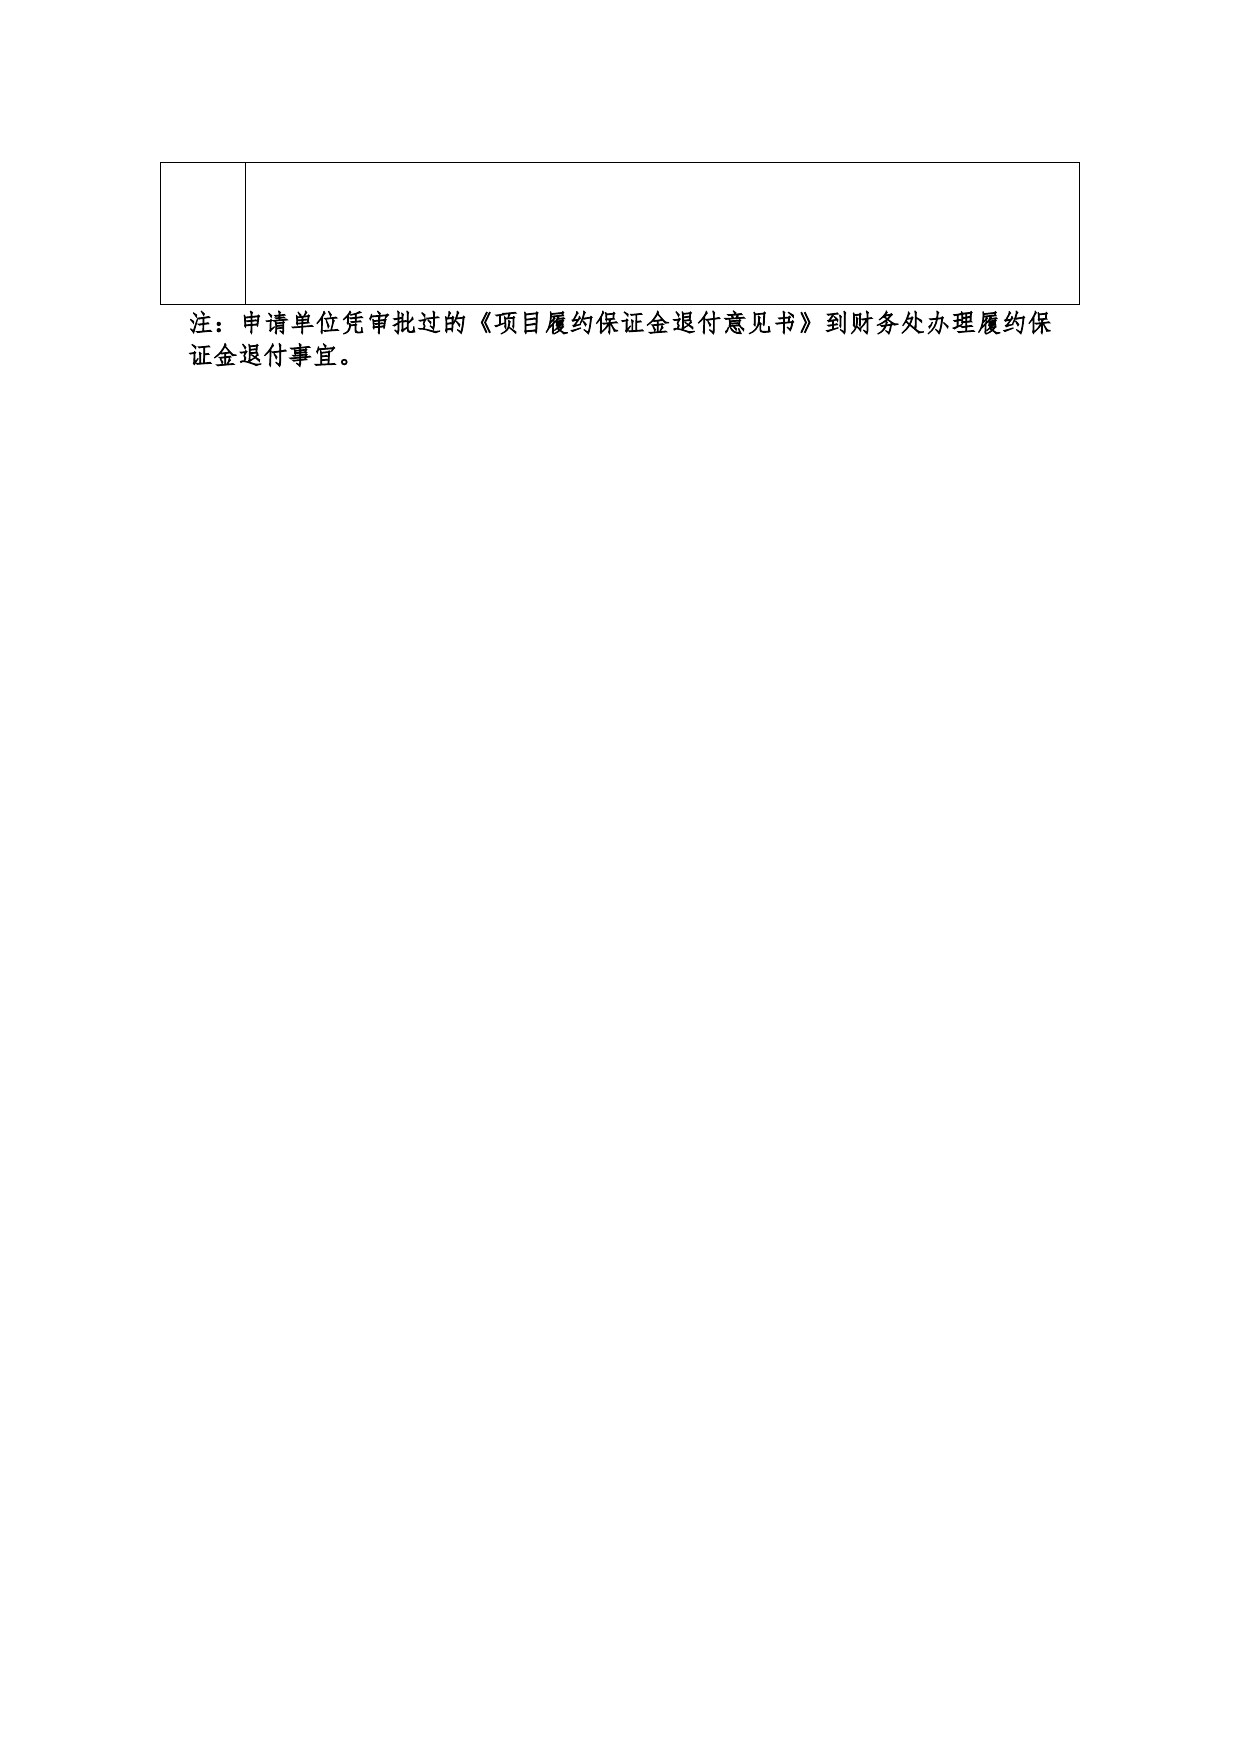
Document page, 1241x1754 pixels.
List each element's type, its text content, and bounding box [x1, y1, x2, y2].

table_cell [246, 163, 1079, 303]
table_cell 备注 [161, 163, 245, 303]
text 注：申请单位凭审批过的《项目履约保证金退付意见书》到财务处办理履约保证金退付事宜。 [188, 305, 1053, 369]
